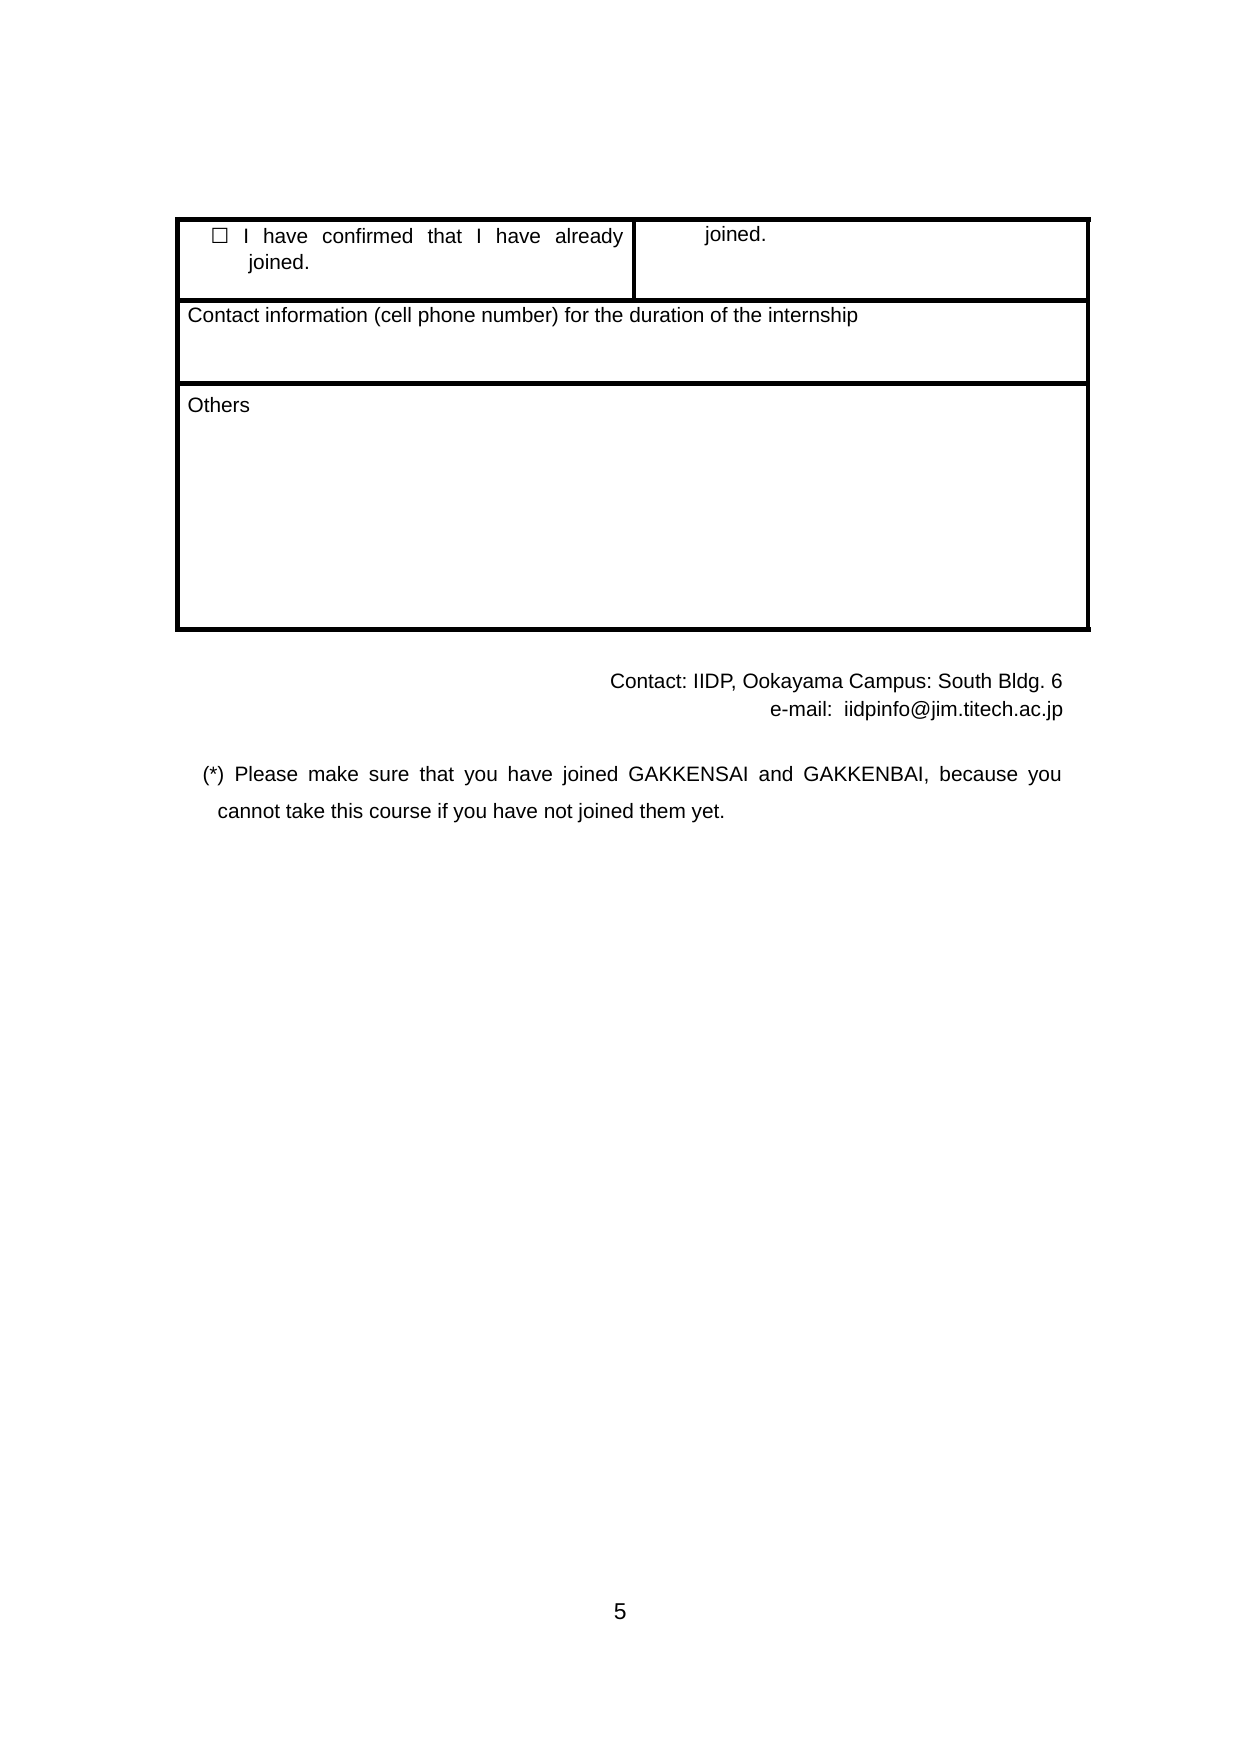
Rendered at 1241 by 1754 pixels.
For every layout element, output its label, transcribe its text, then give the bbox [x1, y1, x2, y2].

text e-mail: iidpinfo@jim.titech.ac.jp [177, 697, 1063, 721]
text (*) Please make sure that you have joined GAKKENSAI and GAKKENBAI, because you cannot take this course if you have not joined them yet. [177, 755, 1063, 830]
table_cell Contact information (cell phone number) for the duration of the internship [180, 303, 1086, 381]
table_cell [636, 222, 1086, 298]
table_cell Others [180, 386, 1086, 627]
text Contact: IIDP, Ookayama Campus: South Bldg. 6 [177, 669, 1063, 693]
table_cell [180, 222, 632, 298]
